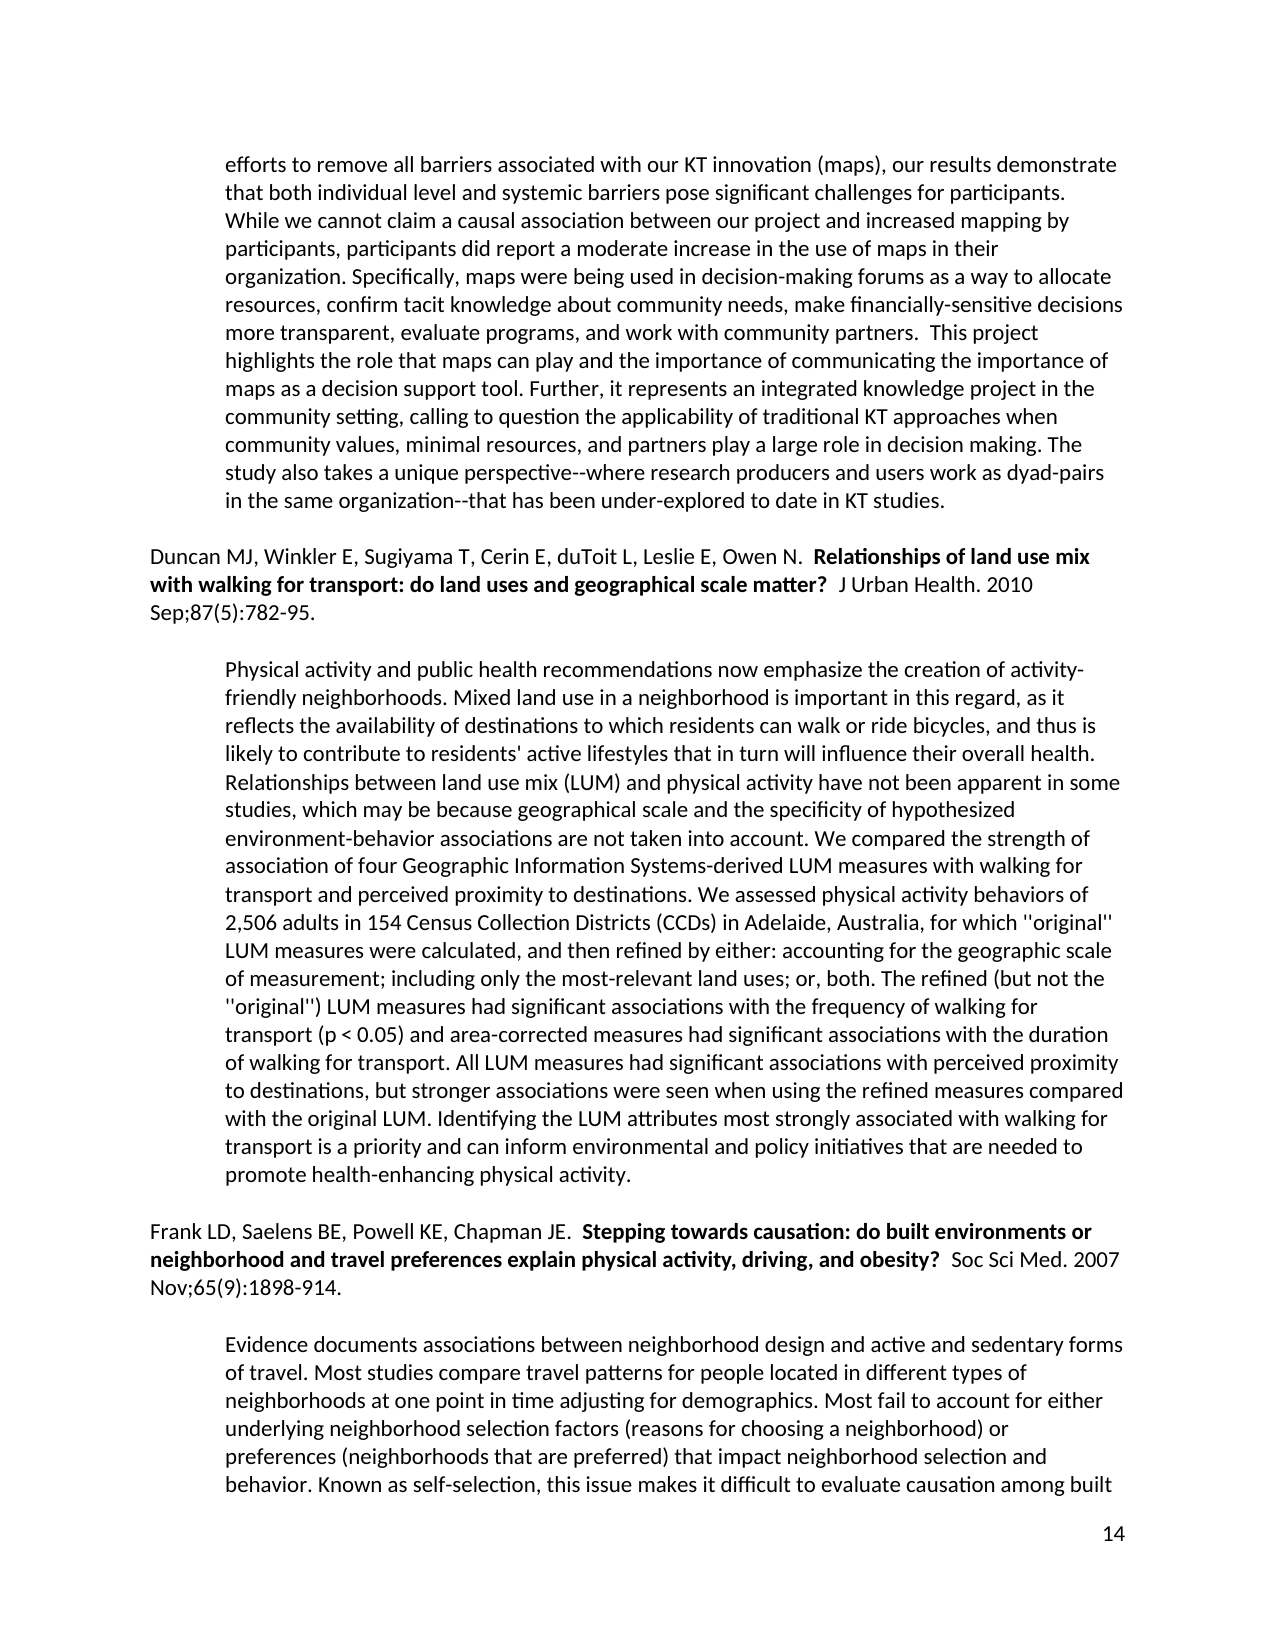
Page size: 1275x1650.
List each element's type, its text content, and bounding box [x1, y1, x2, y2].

text Frank LD, Saelens BE, Powell KE, Chapman JE. Stepping towards causation: do built environments or neighborhood and travel preferences explain physical activity, driving, and obesity? Soc Sci Med. 2007 Nov;65(9):1898-914. [150, 1217, 1125, 1301]
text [225, 1330, 1125, 1498]
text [225, 150, 1125, 514]
text Physical activity and public health recommendations now emphasize the creation of activity-friendly neighborhoods. Mixed land use in a neighborhood is important in this regard, as it reflects the availability of destinations to which residents can walk or ride bicycles, and thus is likely to contribute to residents' active lifestyles that in turn will influence their overall health. Relationships between land use mix (LUM) and physical activity have not been apparent in some studies, which may be because geographical scale and the specificity of hypothesized environment-behavior associations are not taken into account. We compared the strength of association of four Geographic Information Systems-derived LUM measures with walking for transport and perceived proximity to destinations. We assessed physical activity behaviors of 2,506 adults in 154 Census Collection Districts (CCDs) in Adelaide, Australia, for which ''original'' LUM measures were calculated, and then refined by either: accounting for the geographic scale of measurement; including only the most-relevant land uses; or, both. The refined (but not the ''original'') LUM measures had significant associations with the frequency of walking for transport (p < 0.05) and area-corrected measures had significant associations with the duration of walking for transport. All LUM measures had significant associations with perceived proximity to destinations, but stronger associations were seen when using the refined measures compared with the original LUM. Identifying the LUM attributes most strongly associated with walking for transport is a priority and can inform environmental and policy initiatives that are needed to promote health-enhancing physical activity. [225, 656, 1125, 1188]
text Duncan MJ, Winkler E, Sugiyama T, Cerin E, duToit L, Leslie E, Owen N. Relationships of land use mix with walking for transport: do land uses and geographical scale matter? J Urban Health. 2010 Sep;87(5):782-95. [150, 542, 1125, 626]
